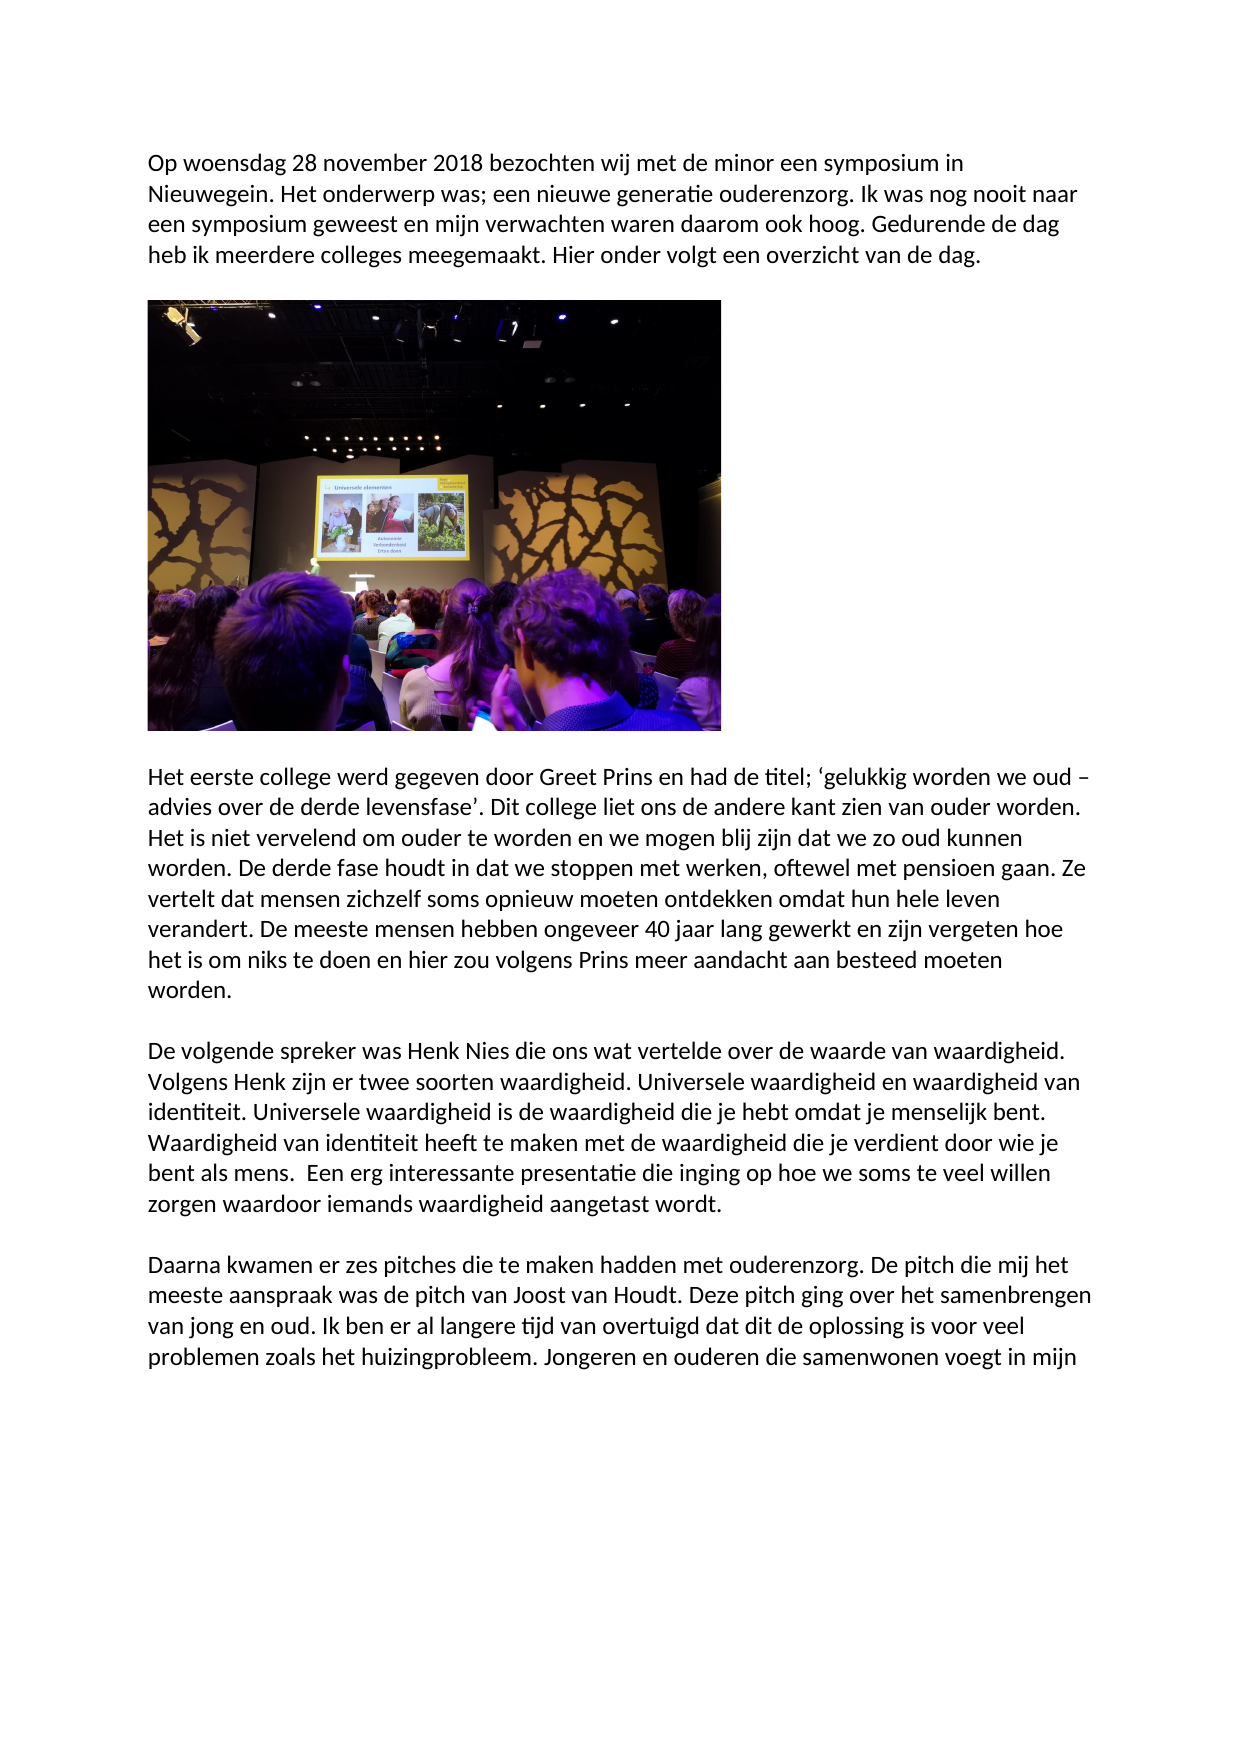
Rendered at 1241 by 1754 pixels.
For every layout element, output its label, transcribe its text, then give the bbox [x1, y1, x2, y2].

text De volgende spreker was Henk Nies die ons wat vertelde over de waarde van waardigheid. Volgens Henk zijn er twee soorten waardigheid. Universele waardigheid en waardigheid van identiteit. Universele waardigheid is de waardigheid die je hebt omdat je menselijk bent. Waardigheid van identiteit heeft te maken met de waardigheid die je verdient door wie je bent als mens. Een erg interessante presentatie die inging op hoe we soms te veel willen zorgen waardoor iemands waardigheid aangetast wordt. [148, 1036, 1093, 1219]
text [148, 1249, 1093, 1371]
text Op woensdag 28 november 2018 bezochten wij met de minor een symposium in Nieuwegein. Het onderwerp was; een nieuwe generatie ouderenzorg. Ik was nog nooit naar een symposium geweest en mijn verwachten waren daarom ook hoog. Gedurende de dag heb ik meerdere colleges meegemaakt. Hier onder volgt een overzicht van de dag. [148, 148, 1093, 270]
text Het eerste college werd gegeven door Greet Prins en had de titel; ‘gelukkig worden we oud – advies over de derde levensfase’. Dit college liet ons de andere kant zien van ouder worden. Het is niet vervelend om ouder te worden en we mogen blij zijn dat we zo oud kunnen worden. De derde fase houdt in dat we stoppen met werken, oftewel met pensioen gaan. Ze vertelt dat mensen zichzelf soms opnieuw moeten ontdekken omdat hun hele leven verandert. De meeste mensen hebben ongeveer 40 jaar lang gewerkt en zijn vergeten hoe het is om niks te doen en hier zou volgens Prins meer aandacht aan besteed moeten worden. [148, 761, 1093, 1005]
picture [147, 300, 722, 731]
